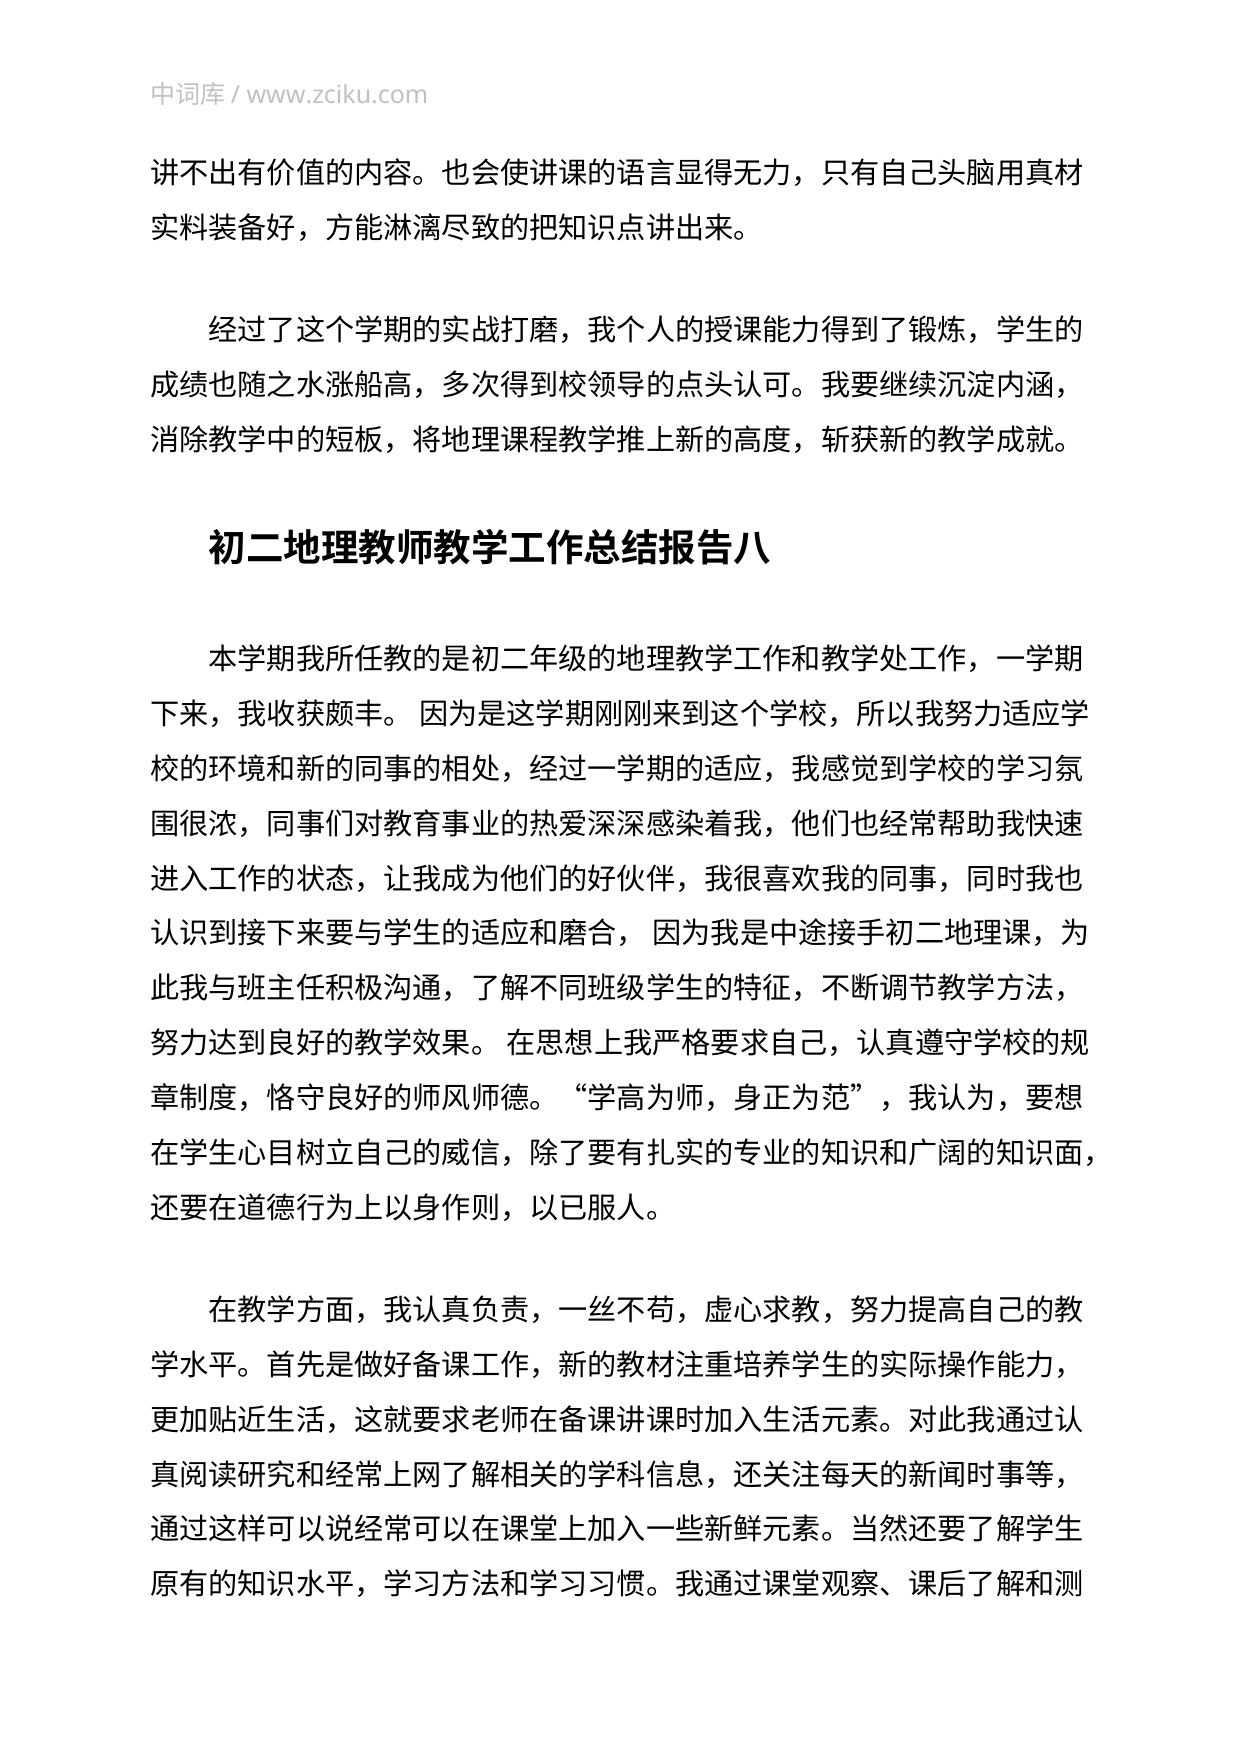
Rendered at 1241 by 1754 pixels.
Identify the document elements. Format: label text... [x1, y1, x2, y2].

text 初二地理教师教学工作总结报告八 [150, 518, 1090, 572]
text 经过了这个学期的实战打磨，我个人的授课能力得到了锻炼，学生的成绩也随之水涨船高，多次得到校领导的点头认可。我要继续沉淀内涵，消除教学中的短板，将地理课程教学推上新的高度，斩获新的教学成就。 [150, 307, 1090, 459]
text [150, 150, 1090, 247]
text 本学期我所任教的是初二年级的地理教学工作和教学处工作，一学期下来，我收获颇丰。 因为是这学期刚刚来到这个学校，所以我努力适应学校的环境和新的同事的相处，经过一学期的适应，我感觉到学校的学习氛围很浓，同事们对教育事业的热爱深深感染着我，他们也经常帮助我快速进入工作的状态，让我成为他们的好伙伴，我很喜欢我的同事，同时我也认识到接下来要与学生的适应和磨合， 因为我是中途接手初二地理课，为此我与班主任积极沟通，了解不同班级学生的特征，不断调节教学方法，努力达到良好的教学效果。 在思想上我严格要求自己，认真遵守学校的规章制度，恪守良好的师风师德。“学高为师，身正为范”，我认为，要想在学生心目树立自己的威信，除了要有扎实的专业的知识和广阔的知识面，还要在道德行为上以身作则，以已服人。 [150, 636, 1090, 1227]
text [150, 1286, 1090, 1603]
